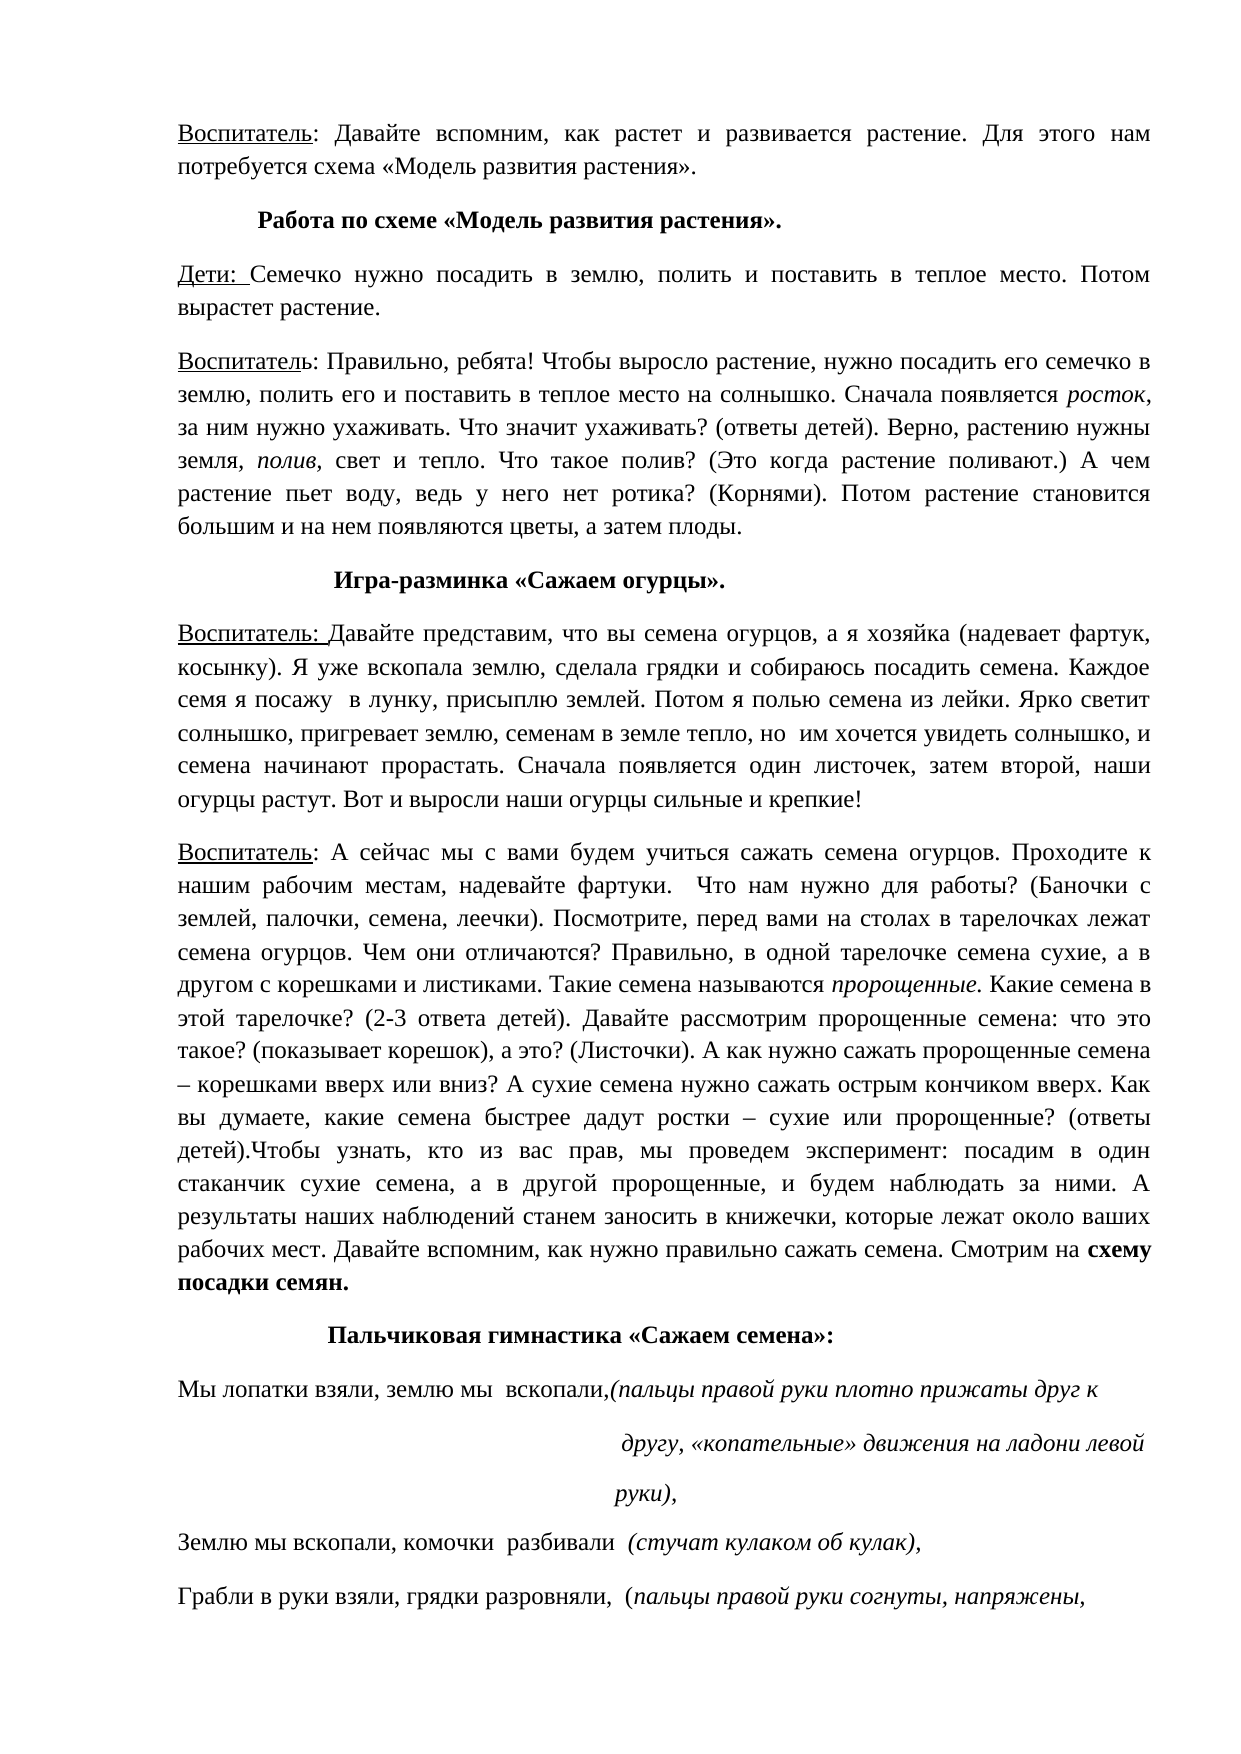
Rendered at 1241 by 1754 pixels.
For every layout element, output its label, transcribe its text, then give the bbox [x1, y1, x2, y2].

text Землю мы вскопали, комочки разбивали (стучат кулаком об кулак), [177, 1527, 1152, 1556]
text Игра-разминка «Сажаем огурцы». [177, 565, 1152, 593]
text другу, «копательные» движения на ладони левой [177, 1428, 1152, 1457]
text Воспитатель: А сейчас мы с вами будем учиться сажать семена огурцов. Проходите к нашим рабочим местам, надевайте фартуки. Что нам нужно для работы? (Баночки с землей, палочки, семена, леечки). Посмотрите, перед вами на столах в тарелочках лежат семена огурцов. Чем они отличаются? Правильно, в одной тарелочке семена сухие, а в другом с корешками и листиками. Такие семена называются пророщенные. Какие семена в этой тарелочке? (2-3 ответа детей). Давайте рассмотрим пророщенные семена: что это такое? (показывает корешок), а это? (Листочки). А как нужно сажать пророщенные семена – корешками вверх или вниз? А сухие семена нужно сажать острым кончиком вверх. Как вы думаете, какие семена быстрее дадут ростки – сухие или пророщенные? (ответы детей).Чтобы узнать, кто из вас прав, мы проведем эксперимент: посадим в один стаканчик сухие семена, а в другой пророщенные, и будем наблюдать за ними. А результаты наших наблюдений станем заносить в книжечки, которые лежат около ваших рабочих мест. Давайте вспомним, как нужно правильно сажать семена. Смотрим на схему посадки семян. [177, 837, 1152, 1296]
text Пальчиковая гимнастика «Сажаем семена»: [177, 1321, 1152, 1349]
text Воспитатель: Давайте вспомним, как растет и развивается растение. Для этого нам потребуется схема «Модель развития растения». [177, 118, 1152, 180]
text руки), [177, 1478, 1152, 1507]
text Мы лопатки взяли, землю мы вскопали,(пальцы правой руки плотно прижаты друг к [177, 1374, 1152, 1403]
text Дети: Семечко нужно посадить в землю, полить и поставить в теплое место. Потом вырастет растение. [177, 259, 1152, 321]
text Воспитатель: Давайте представим, что вы семена огурцов, а я хозяйка (надевает фартук, косынку). Я уже вскопала землю, сделала грядки и собираюсь посадить семена. Каждое семя я посажу в лунку, присыплю землей. Потом я полью семена из лейки. Ярко светит солнышко, пригревает землю, семенам в земле тепло, но им хочется увидеть солнышко, и семена начинают прорастать. Сначала появляется один листочек, затем второй, наши огурцы растут. Вот и выросли наши огурцы сильные и крепкие! [177, 618, 1152, 812]
text Грабли в руки взяли, грядки разровняли, (пальцы правой руки согнуты, напряжены, [177, 1581, 1152, 1610]
text Работа по схеме «Модель развития растения». [177, 205, 1152, 234]
text Воспитатель: Правильно, ребята! Чтобы выросло растение, нужно посадить его семечко в землю, полить его и поставить в теплое место на солнышко. Сначала появляется росток, за ним нужно ухаживать. Что значит ухаживать? (ответы детей). Верно, растению нужны земля, полив, свет и тепло. Что такое полив? (Это когда растение поливают.) А чем растение пьет воду, ведь у него нет ротика? (Корнями). Потом растение становится большим и на нем появляются цветы, а затем плоды. [177, 346, 1152, 539]
